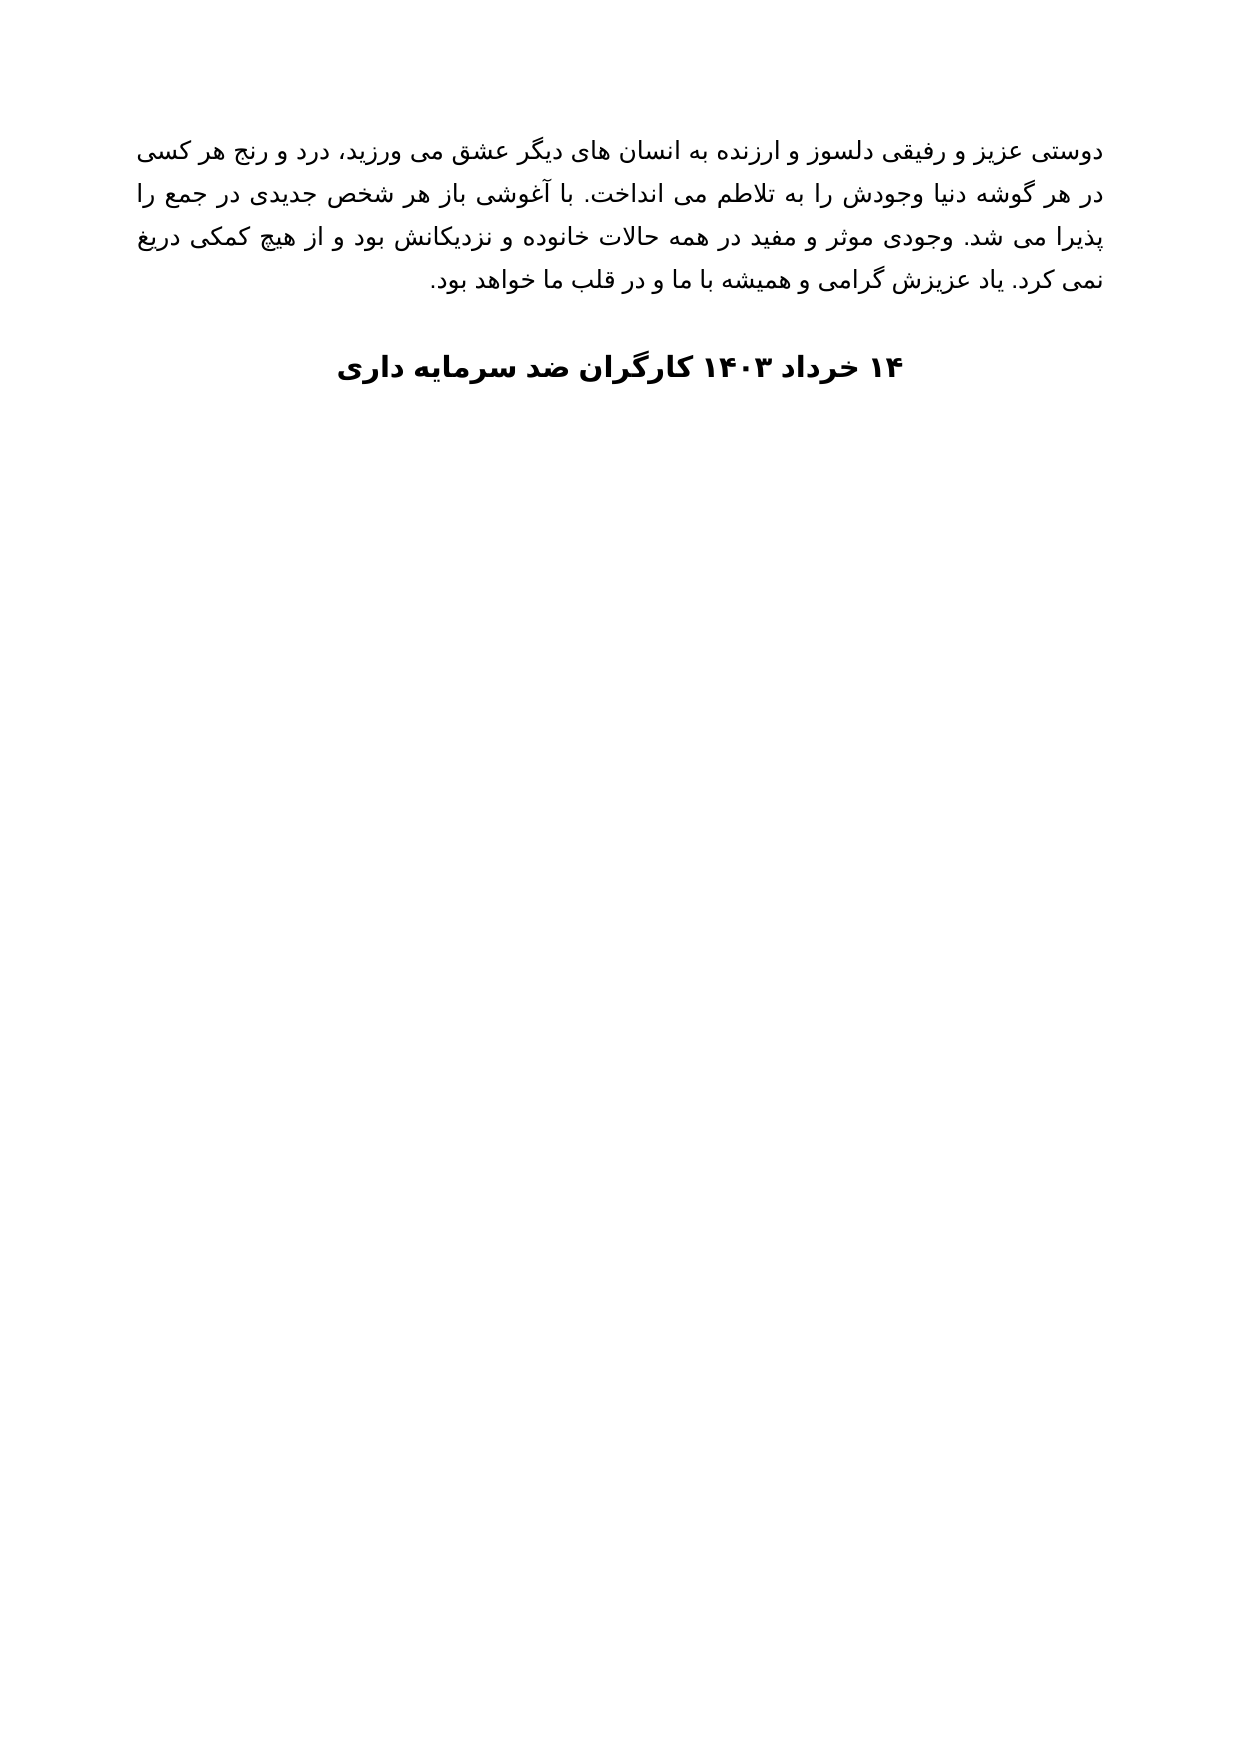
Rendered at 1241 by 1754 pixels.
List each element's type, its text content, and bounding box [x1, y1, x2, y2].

text ۱۴ خرداد ۱۴۰۳ کارگران ضد سرمایه داری [136, 350, 1104, 383]
text دوستی عزیز و رفیقی دلسوز و ارزنده به انسان های دیگر عشق می ورزید، درد و رنج هر کسی در هر گوشه دنیا وجودش را به تلاطم می انداخت. با آغوشی باز هر شخص جدیدی در جمع را پذیرا می شد. وجودی موثر و مفید در همه حالات خانوده و نزدیکانش بود و از هیچ کمکی دریغ نمی کرد. یاد عزیزش گرامی و همیشه با ما و در قلب ما خواهد بود. [136, 136, 1104, 294]
